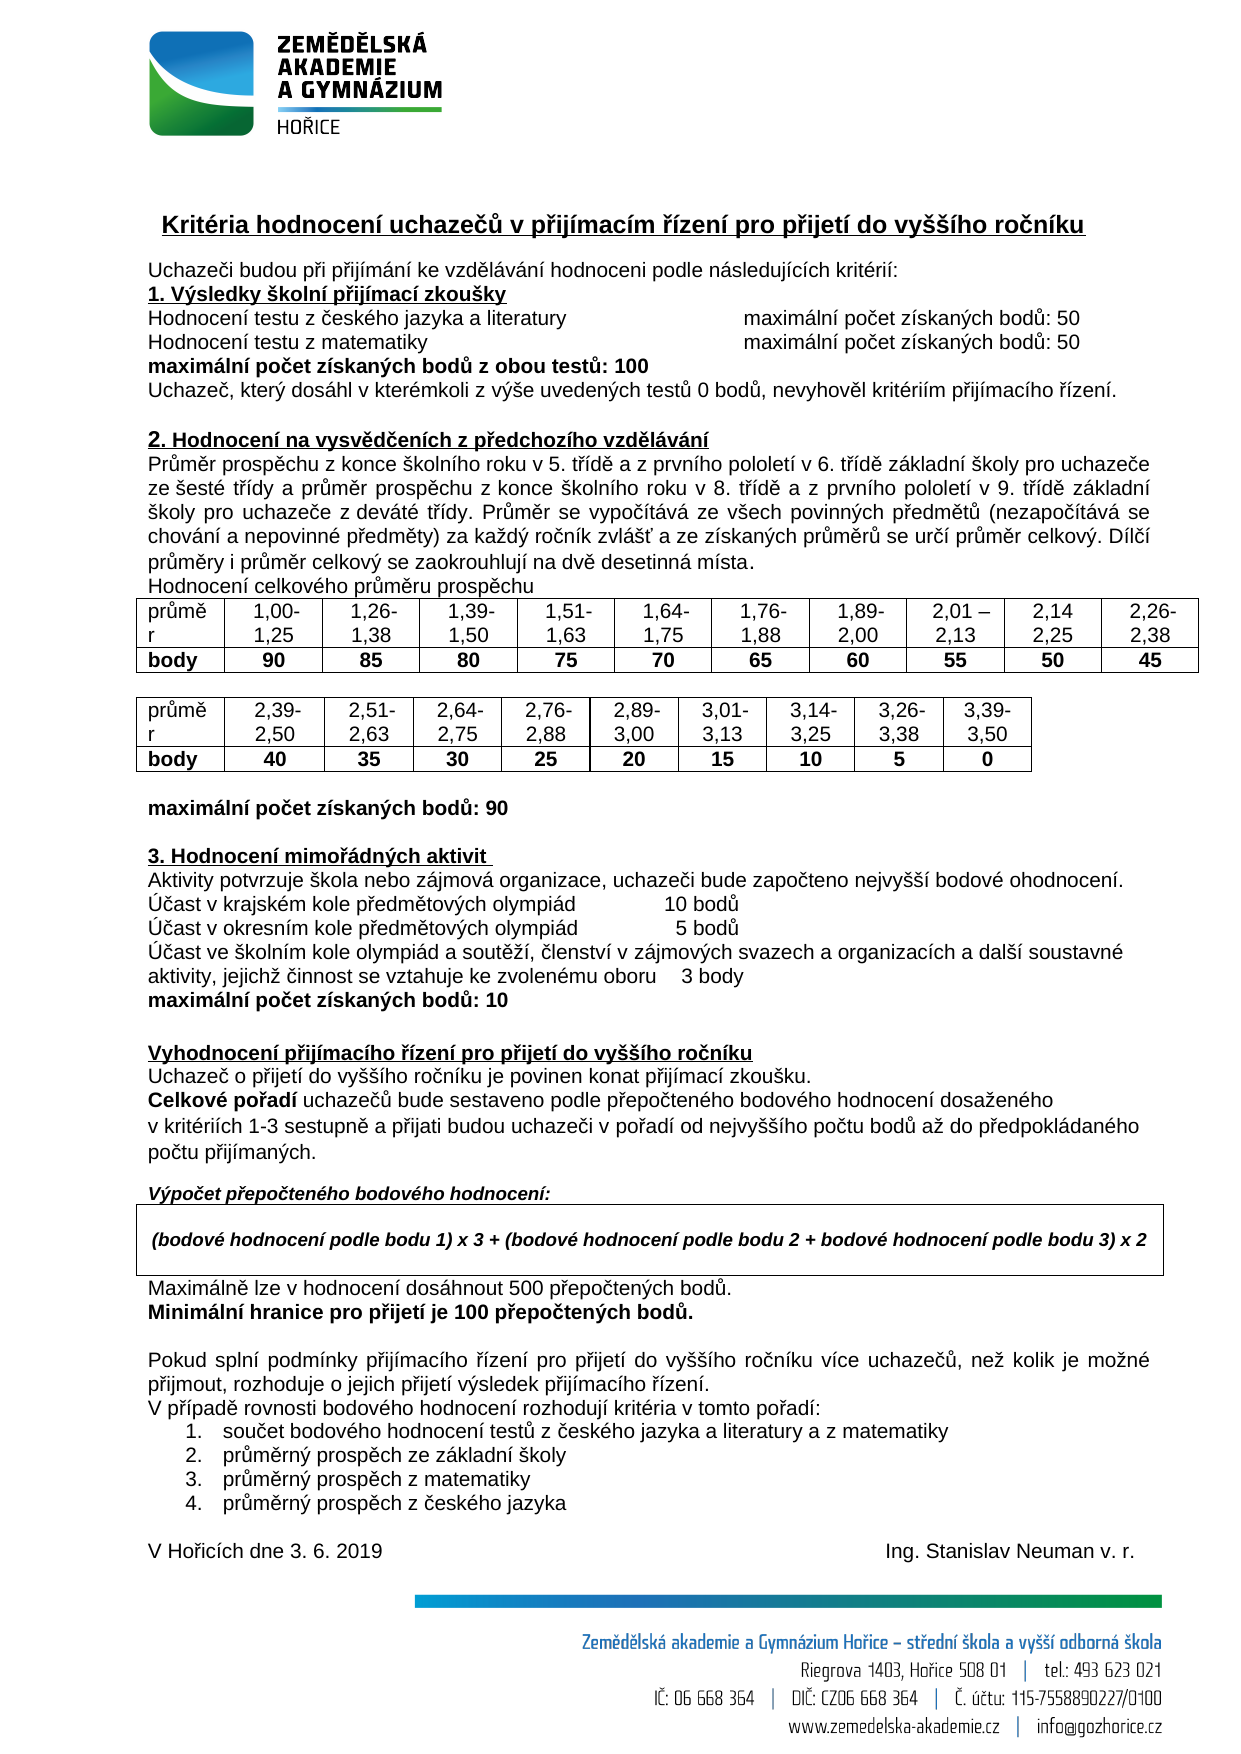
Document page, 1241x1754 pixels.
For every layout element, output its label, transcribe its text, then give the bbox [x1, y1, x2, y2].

text Hodnocení celkového průměru prospěchu [148, 574, 1152, 598]
table_header 2,89-3,00 [591, 698, 678, 746]
text Průměr prospěchu z konce školního roku v 5. třídě a z prvního pololetí v 6. třídě základní školy pro uchazeče ze šesté třídy a průměr prospěchu z konce školního roku v 8. třídě a z prvního pololetí v 9. třídě základní školy pro uchazeče z deváté třídy. Průměr se vypočítává ze všech povinných předmětů (nezapočítává se chování a nepovinné předměty) za každý ročník zvlášť a ze získaných průměrů se určí průměr celkový. Dílčí průměry i průměr celkový se zaokrouhlují na dvě desetinná místa. [148, 452, 1152, 574]
text Vyhodnocení přijímacího řízení pro přijetí do vyššího ročníku [148, 1040, 1152, 1064]
text 2. Hodnocení na vysvědčeních z předchozího vzdělávání [148, 426, 1152, 452]
table_header 3,14-3,25 [767, 698, 854, 746]
table_cell 65 [712, 648, 809, 672]
table_cell 0 [944, 747, 1031, 771]
text Maximálně lze v hodnocení dosáhnout 500 přepočtených bodů. [148, 1276, 1152, 1299]
table_header 2,14 2,25 [1005, 599, 1101, 647]
table_header 1,39- 1,50 [420, 599, 517, 647]
picture [147, 29, 450, 139]
list součet bodového hodnocení testů z českého jazyka a literatury a z matematiky [185, 1419, 1152, 1443]
text Hodnocení testu z matematiky maximální počet získaných bodů: 50 [148, 330, 1152, 354]
table_cell 25 [502, 747, 589, 771]
text Aktivity potvrzuje škola nebo zájmová organizace, uchazeči bude započteno nejvyšší bodové ohodnocení. [148, 868, 1152, 892]
text Celkové pořadí uchazečů bude sestaveno podle přepočteného bodového hodnocení dosaženého v kritériích 1-3 sestupně a přijati budou uchazeči v pořadí od nejvyššího počtu bodů až do předpokládaného počtu přijímaných. [148, 1088, 1152, 1164]
picture [288, 1584, 1163, 1741]
table_cell 50 [1005, 648, 1101, 672]
text maximální počet získaných bodů z obou testů: 100 [148, 354, 1152, 378]
text maximální počet získaných bodů: 10 [148, 988, 1152, 1012]
text 3. Hodnocení mimořádných aktivit [148, 844, 1152, 868]
table_header 1,51- 1,63 [518, 599, 614, 647]
table_cell 85 [323, 648, 419, 672]
text Účast ve školním kole olympiád a soutěží, členství v zájmových svazech a organizacích a další soustavné aktivity, jejichž činnost se vztahuje ke zvolenému oboru 3 body [148, 940, 1152, 988]
table_header 1,76-1,88 [712, 599, 809, 647]
table_header 3,01-3,13 [679, 698, 766, 746]
table_header průměr [137, 698, 224, 746]
table_cell 45 [1102, 648, 1198, 672]
table_header (bodové hodnocení podle bodu 1) x 3 + (bodové hodnocení podle bodu 2 + bodové hodnocení podle bodu 3) x 2 [137, 1205, 1163, 1274]
table_header 2,26-2,38 [1102, 599, 1198, 647]
text V Hořicích dne 3. 6. 2019 Ing. Stanislav Neuman v. r. [148, 1539, 1152, 1563]
table_cell 5 [855, 747, 943, 771]
list průměrný prospěch z českého jazyka [185, 1491, 1152, 1515]
table_cell 80 [420, 648, 517, 672]
table_cell 60 [810, 648, 906, 672]
table_header 2,64- 2,75 [414, 698, 501, 746]
text Účast v krajském kole předmětových olympiád 10 bodů [148, 892, 1152, 916]
table_cell 70 [615, 648, 711, 672]
table_cell 75 [518, 648, 614, 672]
table_cell 35 [325, 747, 413, 771]
text Výpočet přepočteného bodového hodnocení: [148, 1182, 1152, 1204]
table_cell 15 [679, 747, 766, 771]
text Uchazeč, který dosáhl v kterémkoli z výše uvedených testů 0 bodů, nevyhověl kritériím přijímacího řízení. [148, 378, 1152, 402]
table_header 3,39- 3,50 [944, 698, 1031, 746]
table_cell body [137, 747, 224, 771]
table_cell 30 [414, 747, 501, 771]
text Účast v okresním kole předmětových olympiád 5 bodů [148, 916, 1152, 940]
table_header 3,26- 3,38 [855, 698, 943, 746]
list průměrný prospěch ze základní školy [185, 1443, 1152, 1467]
table_header průměr [137, 599, 224, 647]
text 1. Výsledky školní přijímací zkoušky [148, 282, 1152, 306]
text Kritéria hodnocení uchazečů v přijímacím řízení pro přijetí do vyššího ročníku [148, 210, 1152, 239]
table_cell 20 [591, 747, 678, 771]
table_header 1,00-1,25 [225, 599, 322, 647]
table_header 2,76- 2,88 [502, 698, 589, 746]
text Pokud splní podmínky přijímacího řízení pro přijetí do vyššího ročníku více uchazečů, než kolik je možné přijmout, rozhoduje o jejich přijetí výsledek přijímacího řízení. [148, 1347, 1152, 1395]
table_header 1,26-1,38 [323, 599, 419, 647]
table_header 1,89-2,00 [810, 599, 906, 647]
table_cell 40 [225, 747, 324, 771]
table_header 1,64-1,75 [615, 599, 711, 647]
text maximální počet získaných bodů: 90 [148, 796, 1152, 820]
table_cell 10 [767, 747, 854, 771]
list průměrný prospěch z matematiky [185, 1467, 1152, 1491]
table_cell 55 [907, 648, 1004, 672]
text Uchazeči budou při přijímání ke vzdělávání hodnoceni podle následujících kritérií: [148, 258, 1152, 282]
table_header 2,39- 2,50 [225, 698, 324, 746]
table_header 2,01 – 2,13 [907, 599, 1004, 647]
table_header 2,51-2,63 [325, 698, 413, 746]
table_cell body [137, 648, 224, 672]
table_cell 90 [225, 648, 322, 672]
text Minimální hranice pro přijetí je 100 přepočtených bodů. [148, 1299, 1137, 1323]
text Hodnocení testu z českého jazyka a literatury maximální počet získaných bodů: 50 [148, 306, 1152, 330]
text V případě rovnosti bodového hodnocení rozhodují kritéria v tomto pořadí: [148, 1395, 1152, 1419]
text Uchazeč o přijetí do vyššího ročníku je povinen konat přijímací zkoušku. [148, 1064, 1152, 1088]
